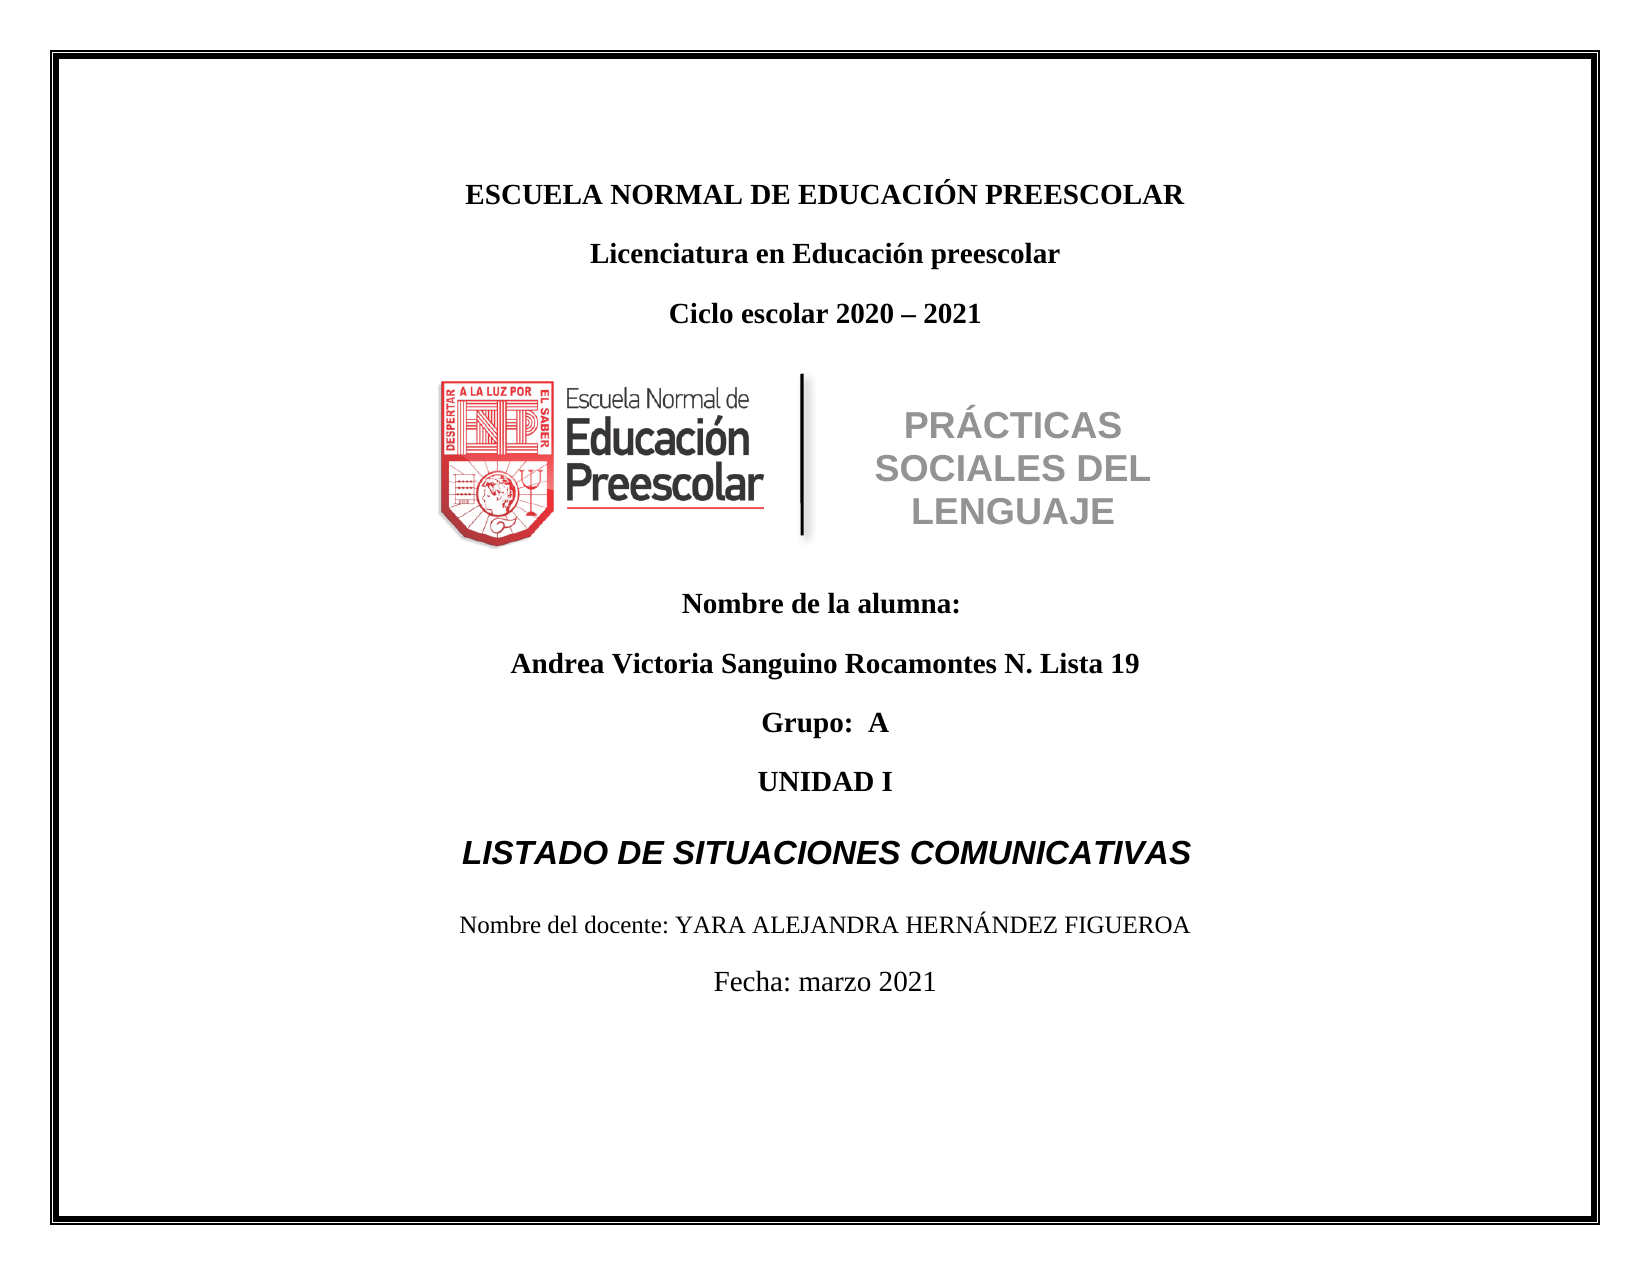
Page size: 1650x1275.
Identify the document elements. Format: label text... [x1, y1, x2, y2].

text Ciclo escolar 2020 – 2021 [147, 296, 1502, 329]
text ESCUELA NORMAL DE EDUCACIÓN PREESCOLAR [147, 177, 1502, 211]
text UNIDAD I [147, 764, 1502, 798]
text Fecha: marzo 2021 [147, 964, 1502, 997]
text Licenciatura en Educación preescolar [147, 236, 1502, 270]
text Nombre del docente: YARA ALEJANDRA HERNÁNDEZ FIGUEROA [147, 910, 1502, 938]
text Grupo: A [147, 705, 1502, 739]
table_header LISTADO DE SITUACIONES COMUNICATIVAS [148, 824, 1502, 881]
picture [436, 373, 764, 550]
text Nombre de la alumna: [147, 586, 1502, 620]
text Andrea Victoria Sanguino Rocamontes N. Lista 19 [147, 646, 1502, 679]
